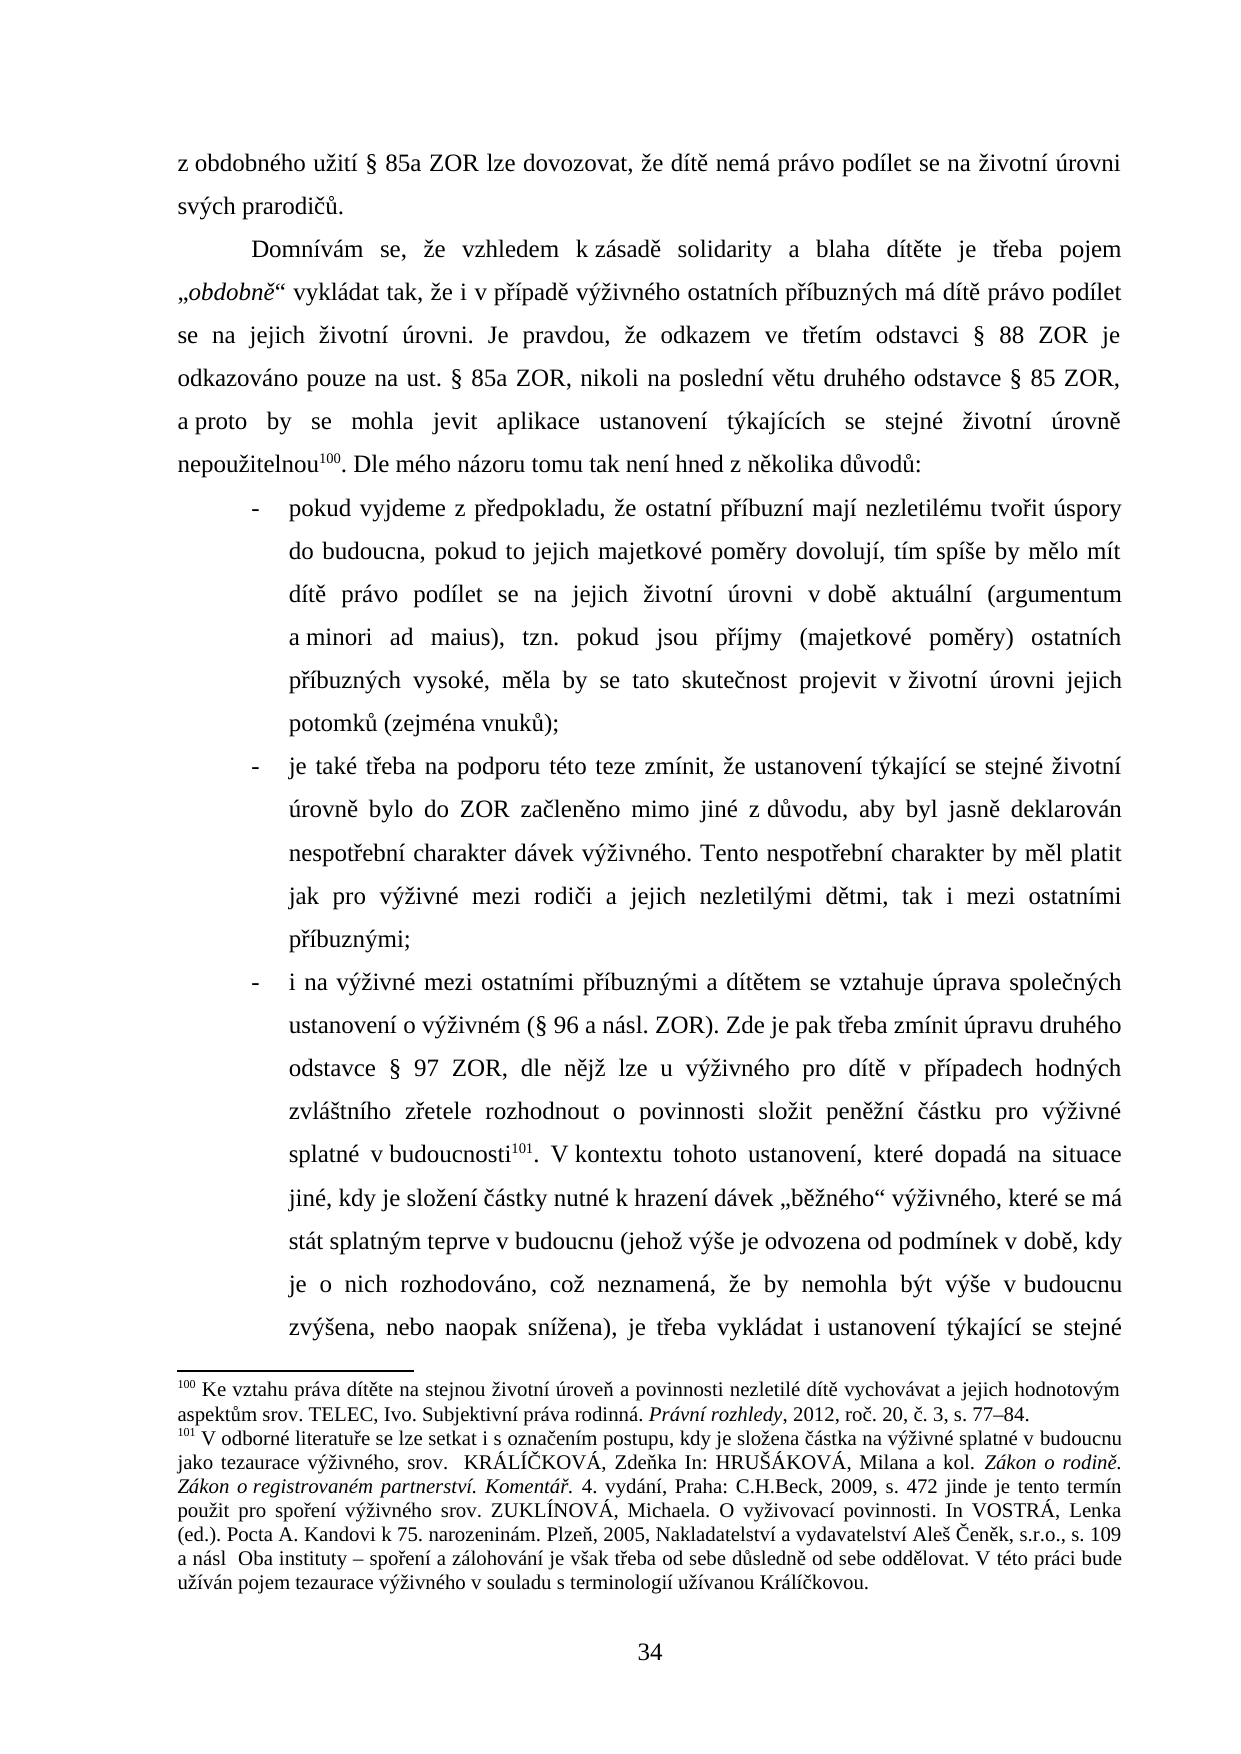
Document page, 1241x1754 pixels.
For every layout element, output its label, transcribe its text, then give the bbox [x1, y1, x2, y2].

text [177, 148, 1122, 219]
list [251, 967, 1122, 1341]
text Domnívám se, že vzhledem k zásadě solidarity a blaha dítěte je třeba pojem „obdobně“ vykládat tak, že i v případě výživného ostatních příbuzných má dítě právo podílet se na jejich životní úrovni. Je pravdou, že odkazem ve třetím odstavci § 88 ZOR je odkazováno pouze na ust. § 85a ZOR, nikoli na poslední větu druhého odstavce § 85 ZOR, a proto by se mohla jevit aplikace ustanovení týkajících se stejné životní úrovně nepoužitelnou. Dle mého názoru tomu tak není hned z několika důvodů: [177, 234, 1122, 478]
list pokud vyjdeme z předpokladu, že ostatní příbuzní mají nezletilému tvořit úspory do budoucna, pokud to jejich majetkové poměry dovolují, tím spíše by mělo mít dítě právo podílet se na jejich životní úrovni v době aktuální (argumentum a minori ad maius), tzn. pokud jsou příjmy (majetkové poměry) ostatních příbuzných vysoké, měla by se tato skutečnost projevit v životní úrovni jejich potomků (zejména vnuků); [251, 493, 1122, 737]
list je také třeba na podporu této teze zmínit, že ustanovení týkající se stejné životní úrovně bylo do ZOR začleněno mimo jiné z důvodu, aby byl jasně deklarován nespotřební charakter dávek výživného. Tento nespotřební charakter by měl platit jak pro výživné mezi rodiči a jejich nezletilými dětmi, tak i mezi ostatními příbuznými; [251, 751, 1122, 953]
